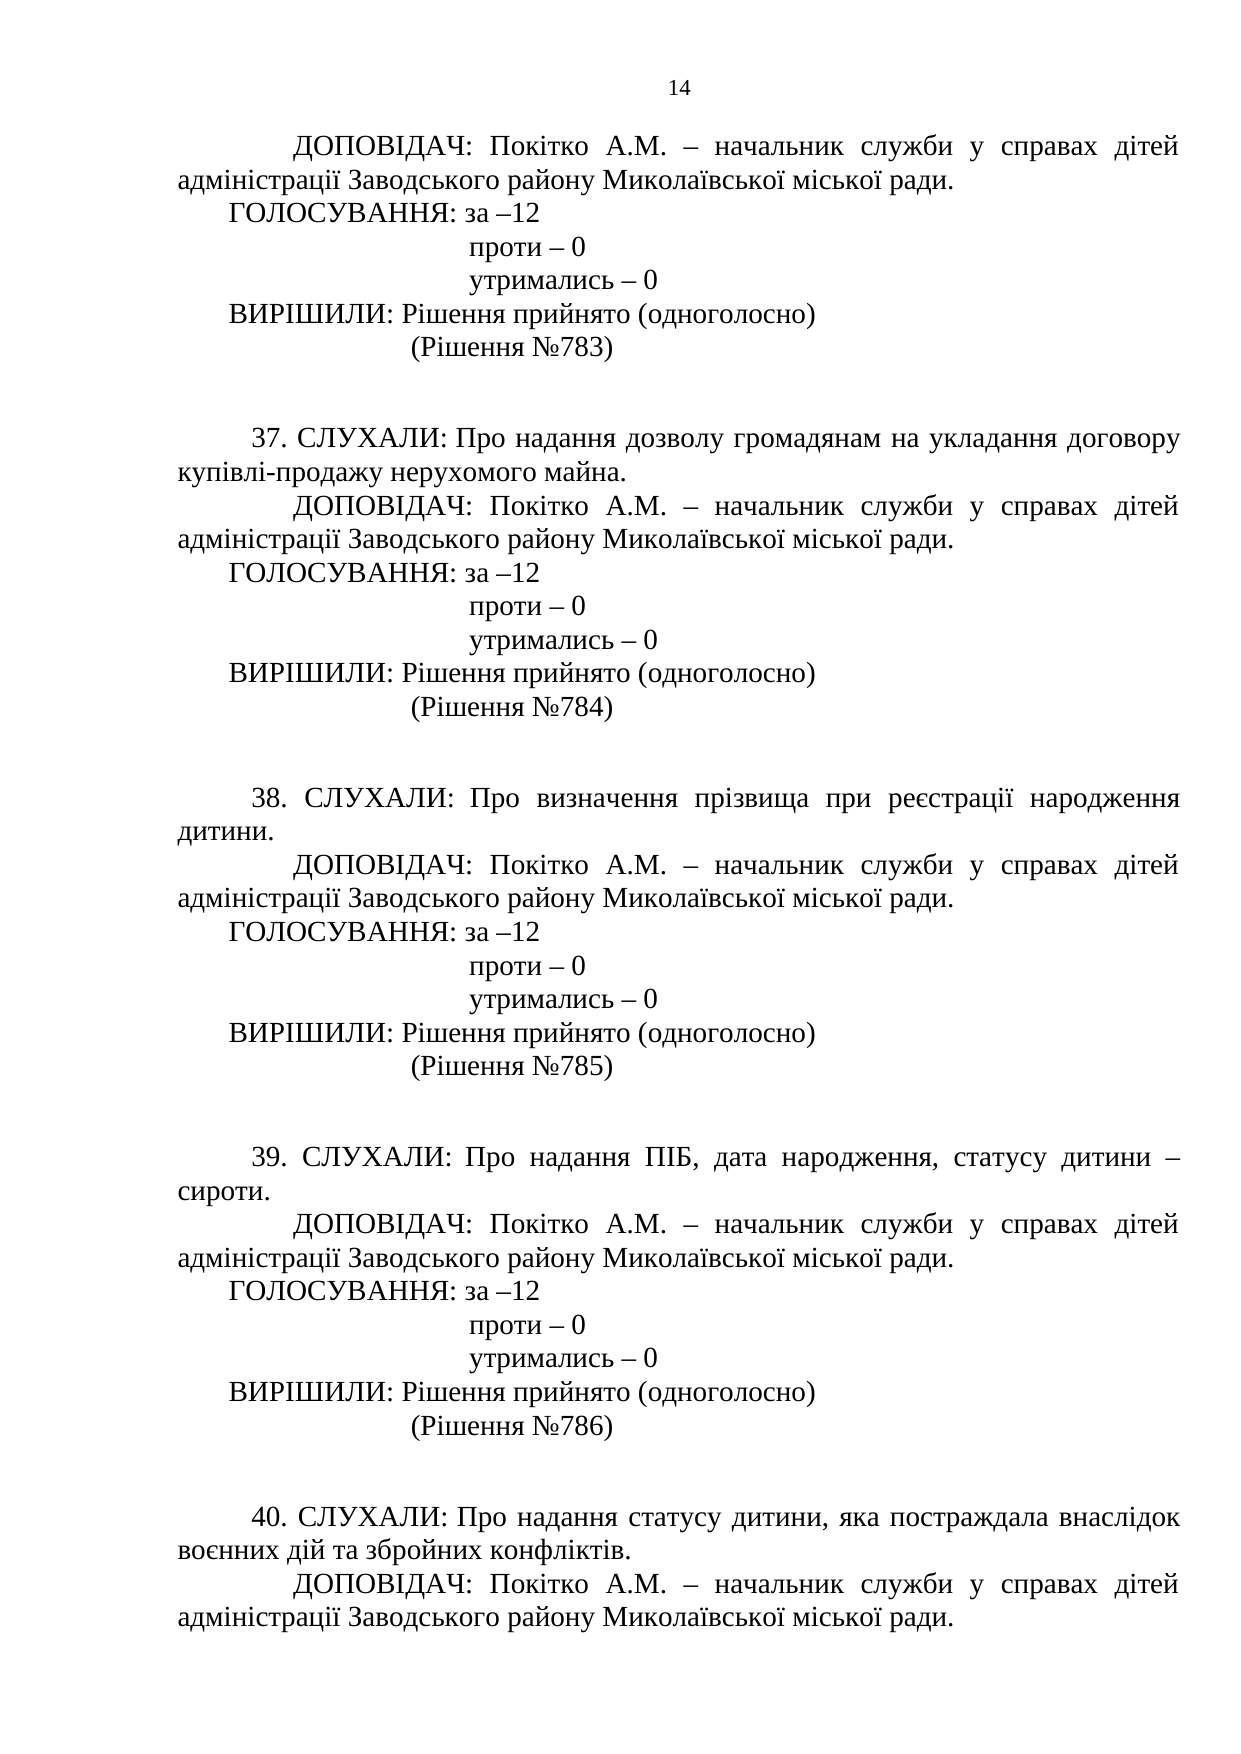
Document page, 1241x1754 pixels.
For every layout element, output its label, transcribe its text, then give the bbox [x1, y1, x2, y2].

text ГОЛОСУВАННЯ: за –12 [177, 1273, 1181, 1307]
text (Рішення №786) [177, 1408, 1181, 1441]
text ВИРІШИЛИ: Рішення прийнято (одноголосно) [177, 1015, 1181, 1048]
text ВИРІШИЛИ: Рішення прийнято (одноголосно) [177, 655, 1181, 689]
text (Рішення №783) [177, 329, 1181, 363]
text утримались – 0 [177, 622, 1181, 655]
text 39. СЛУХАЛИ: Про надання ПІБ, дата народження, статусу дитини – сироти. [177, 1139, 1181, 1206]
text 40. СЛУХАЛИ: Про надання статусу дитини, яка постраждала внаслідок воєнних дій та збройних конфліктів. [177, 1499, 1181, 1566]
text проти – 0 [177, 588, 1181, 622]
text 37. СЛУХАЛИ: Про надання дозволу громадянам на укладання договору купівлі-продажу нерухомого майна. [177, 421, 1181, 488]
text ДОПОВІДАЧ: Покітко А.М. – начальник служби у справах дітей адміністрації Заводського району Миколаївської міської ради. [177, 1566, 1181, 1633]
text проти – 0 [177, 948, 1181, 981]
text (Рішення №784) [177, 689, 1181, 722]
text ДОПОВІДАЧ: Покітко А.М. – начальник служби у справах дітей адміністрації Заводського району Миколаївської міської ради. [177, 847, 1181, 914]
text ВИРІШИЛИ: Рішення прийнято (одноголосно) [177, 296, 1181, 329]
text ДОПОВІДАЧ: Покітко А.М. – начальник служби у справах дітей адміністрації Заводського району Миколаївської міської ради. [177, 1206, 1181, 1273]
text ДОПОВІДАЧ: Покітко А.М. – начальник служби у справах дітей адміністрації Заводського району Миколаївської міської ради. [177, 128, 1181, 195]
text утримались – 0 [177, 981, 1181, 1015]
text ГОЛОСУВАННЯ: за –12 [177, 914, 1181, 948]
text ГОЛОСУВАННЯ: за –12 [177, 195, 1181, 229]
text утримались – 0 [177, 1341, 1181, 1374]
text ВИРІШИЛИ: Рішення прийнято (одноголосно) [177, 1374, 1181, 1408]
text ДОПОВІДАЧ: Покітко А.М. – начальник служби у справах дітей адміністрації Заводського району Миколаївської міської ради. [177, 488, 1181, 555]
text проти – 0 [177, 1307, 1181, 1341]
text проти – 0 [177, 229, 1181, 262]
text ГОЛОСУВАННЯ: за –12 [177, 555, 1181, 588]
text 38. СЛУХАЛИ: Про визначення прізвища при реєстрації народження дитини. [177, 780, 1181, 847]
text (Рішення №785) [177, 1048, 1181, 1082]
text утримались – 0 [177, 262, 1181, 296]
